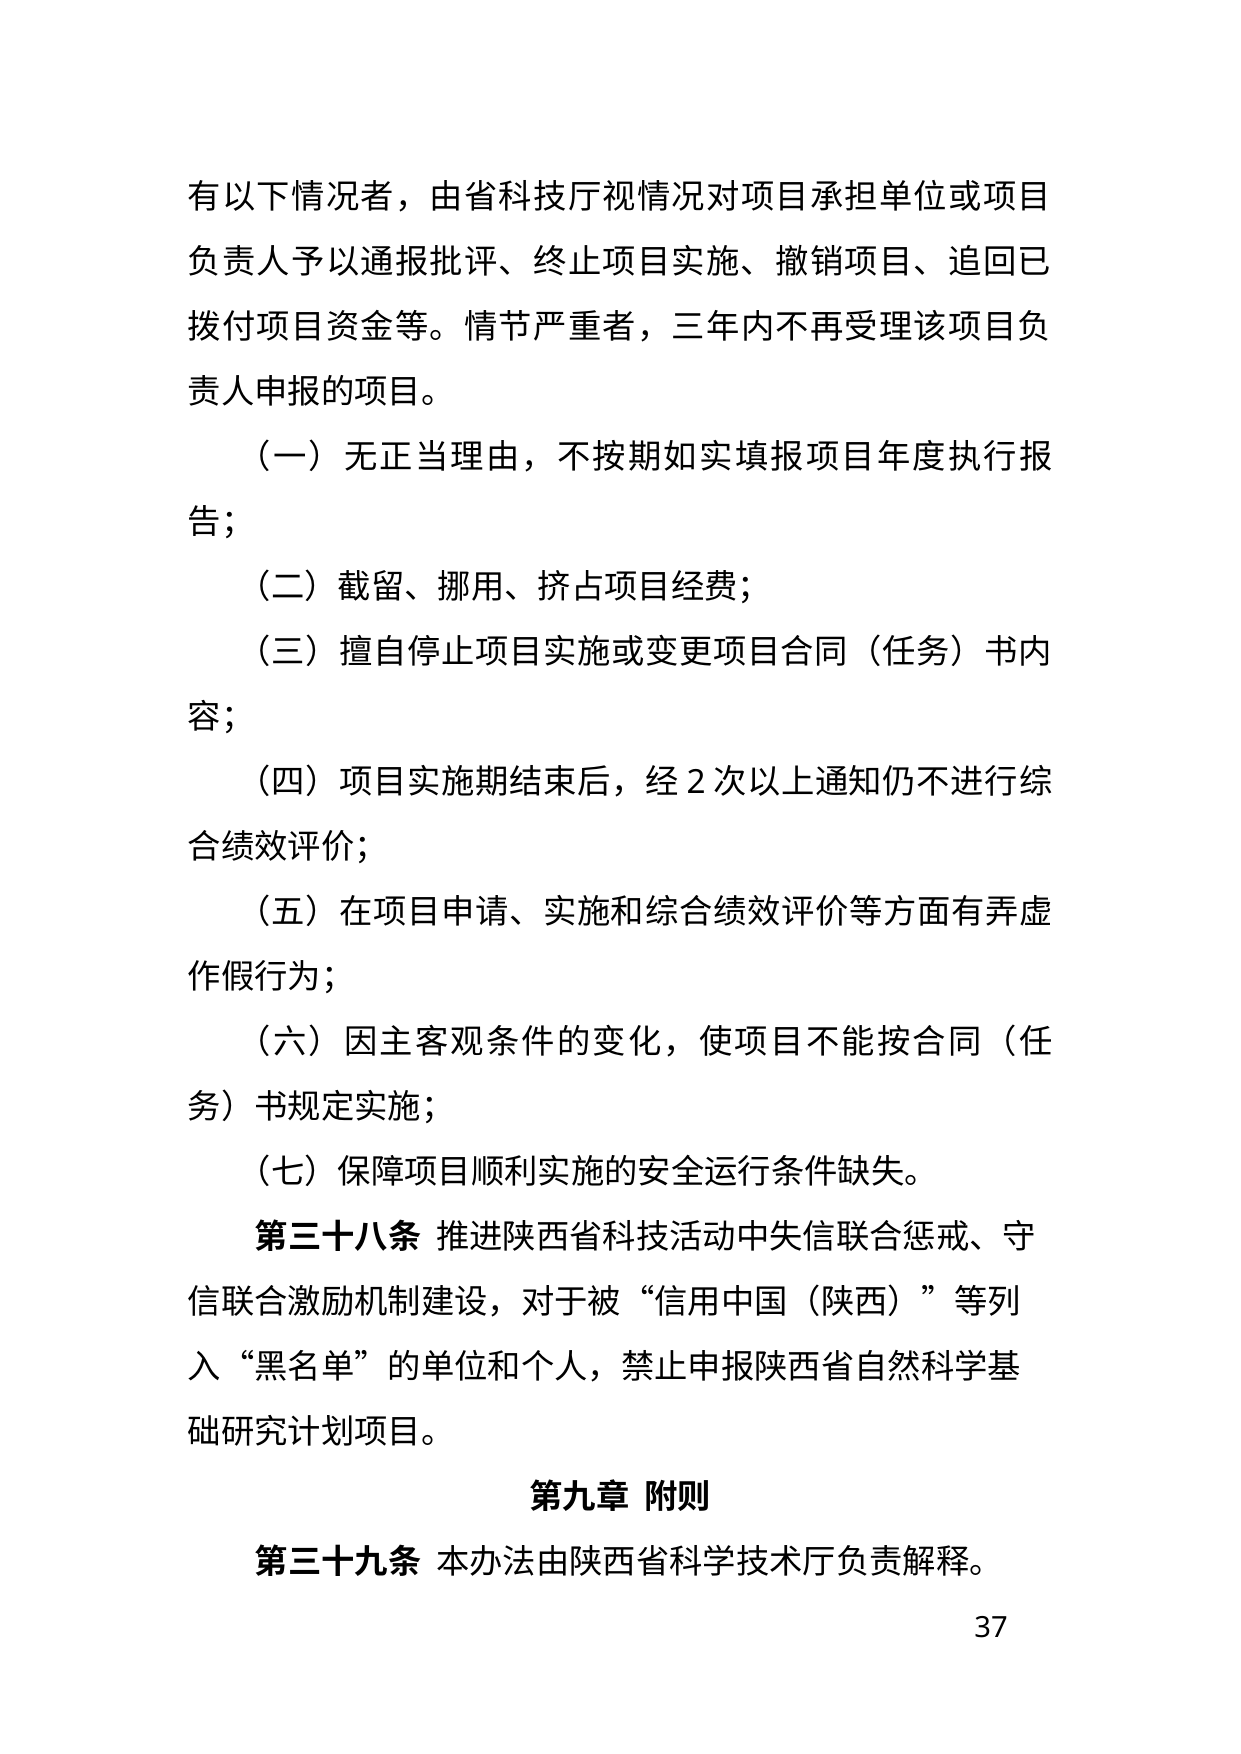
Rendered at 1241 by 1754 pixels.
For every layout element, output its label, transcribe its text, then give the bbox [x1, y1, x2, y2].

text 第三十九条 本办法由陕西省科学技术厅负责解释。 [187, 1527, 1053, 1592]
text 第三十八条 推进陕西省科技活动中失信联合惩戒、守信联合激励机制建设，对于被“信用中国（陕西）”等列入“黑名单”的单位和个人，禁止申报陕西省自然科学基础研究计划项目。 [187, 1202, 1053, 1462]
text （五）在项目申请、实施和综合绩效评价等方面有弄虚作假行为； [187, 877, 1053, 1007]
text （四）项目实施期结束后，经2次以上通知仍不进行综合绩效评价； [187, 747, 1053, 877]
text （三）擅自停止项目实施或变更项目合同（任务）书内容； [187, 617, 1053, 747]
text （二）截留、挪用、挤占项目经费； [187, 552, 1053, 617]
text 第九章 附则 [187, 1462, 1053, 1527]
text （六）因主客观条件的变化，使项目不能按合同（任务）书规定实施； [187, 1007, 1053, 1137]
text （一）无正当理由，不按期如实填报项目年度执行报告； [187, 422, 1053, 552]
text （七）保障项目顺利实施的安全运行条件缺失。 [187, 1137, 1053, 1202]
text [187, 162, 1053, 422]
